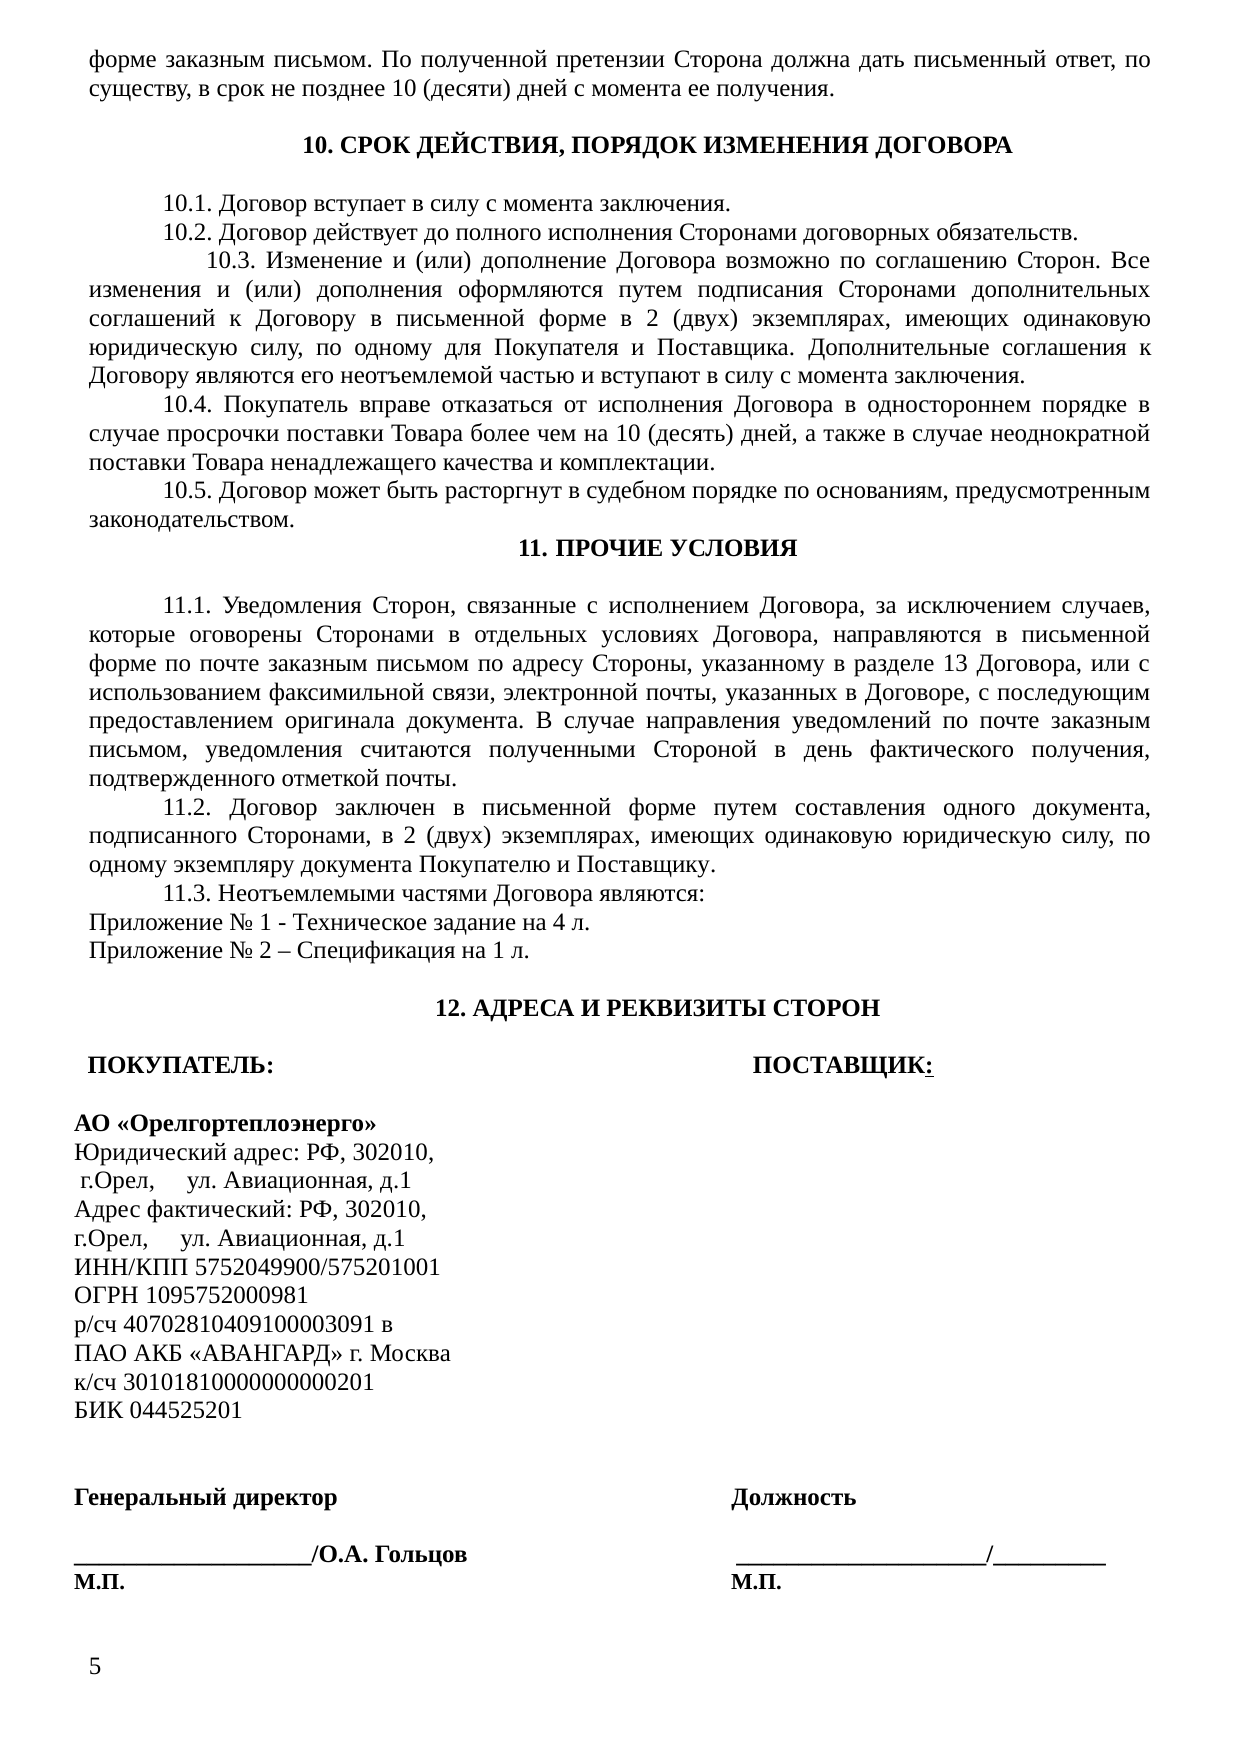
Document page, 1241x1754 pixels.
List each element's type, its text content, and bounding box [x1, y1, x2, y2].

text Юридический адрес: РФ, 302010, [74, 1137, 1152, 1166]
text ___________________/О.А. Гольцов ____________________/_________ [74, 1539, 1152, 1568]
table_header ПОКУПАТЕЛЬ: [51, 1051, 577, 1108]
text 11.2. Договор заключен в письменной форме путем составления одного документа, подписанного Сторонами, в 2 (двух) экземплярах, имеющих одинаковую юридическую силу, по одному экземпляру документа Покупателю и Поставщику. [89, 792, 1152, 878]
text 10.3. Изменение и (или) дополнение Договора возможно по соглашению Сторон. Все изменения и (или) дополнения оформляются путем подписания Сторонами дополнительных соглашений к Договору в письменной форме в 2 (двух) экземплярах, имеющих одинаковую юридическую силу, по одному для Покупателя и Поставщика. Дополнительные соглашения к Договору являются его неотъемлемой частью и вступают в силу с момента заключения. [89, 246, 1152, 389]
text БИК 044525201 [74, 1396, 1152, 1424]
table_header ПОСТАВЩИК: [577, 1051, 1101, 1108]
list АДРЕСА И РЕКВИЗИТЫ СТОРОН [164, 993, 1152, 1022]
text г.Орел, ул. Авиационная, д.1 [74, 1223, 1152, 1252]
text Адрес фактический: РФ, 302010, [74, 1194, 1152, 1223]
text 10.5. Договор может быть расторгнут в судебном порядке по основаниям, предусмотренным законодательством. [89, 476, 1152, 533]
text р/сч 40702810409100003091 в [74, 1309, 1152, 1338]
text АО «Орелгортеплоэнерго» [74, 1108, 1152, 1137]
list ПРОЧИЕ УСЛОВИЯ [164, 533, 1152, 562]
text г.Орел, ул. Авиационная, д.1 [74, 1166, 1152, 1194]
text 11.3. Неотъемлемыми частями Договора являются: [89, 878, 1152, 907]
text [89, 44, 1152, 102]
list СРОК ДЕЙСТВИЯ, ПОРЯДОК ИЗМЕНЕНИЯ ДОГОВОРА [164, 131, 1152, 159]
text Генеральный директор Должность [74, 1482, 1152, 1511]
text Приложение № 2 – Спецификация на 1 л. [89, 936, 1152, 964]
text 10.2. Договор действует до полного исполнения Сторонами договорных обязательств. [89, 217, 1152, 246]
text 10.1. Договор вступает в силу с момента заключения. [89, 188, 1152, 217]
text Приложение № 1 - Техническое задание на 4 л. [89, 907, 1152, 936]
text к/сч 30101810000000000201 [74, 1367, 1152, 1396]
text 11.1. Уведомления Сторон, связанные с исполнением Договора, за исключением случаев, которые оговорены Сторонами в отдельных условиях Договора, направляются в письменной форме по почте заказным письмом по адресу Стороны, указанному в разделе 13 Договора, или с использованием факсимильной связи, электронной почты, указанных в Договоре, с последующим предоставлением оригинала документа. В случае направления уведомлений по почте заказным письмом, уведомления считаются полученными Стороной в день фактического получения, подтвержденного отметкой почты. [89, 591, 1152, 792]
text 10.4. Покупатель вправе отказаться от исполнения Договора в одностороннем порядке в случае просрочки поставки Товара более чем на 10 (десять) дней, а также в случае неоднократной поставки Товара ненадлежащего качества и комплектации. [89, 389, 1152, 476]
text ОГРН 1095752000981 [74, 1281, 1152, 1309]
text ПАО АКБ «АВАНГАРД» г. Москва [74, 1338, 1152, 1367]
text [74, 1568, 1093, 1594]
text ИНН/КПП 5752049900/575201001 [74, 1252, 1152, 1281]
